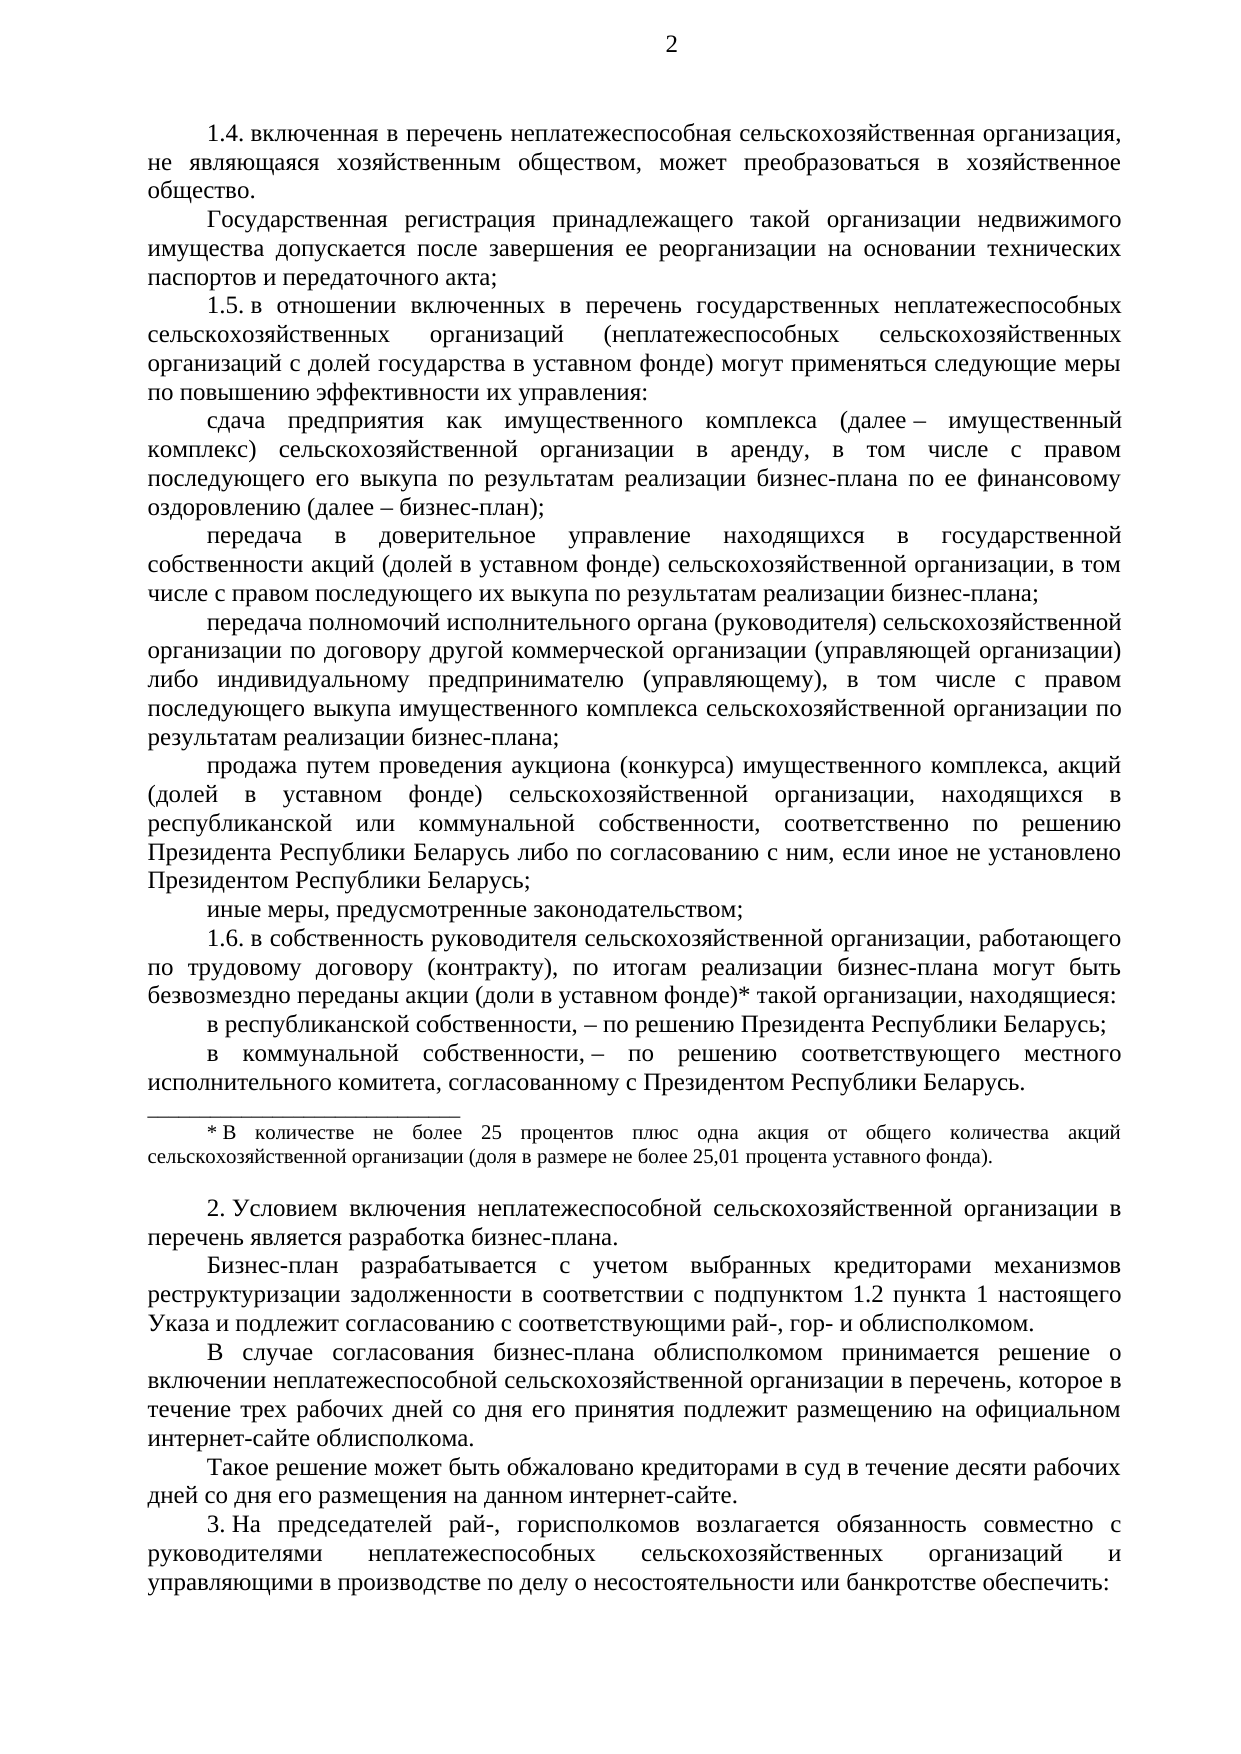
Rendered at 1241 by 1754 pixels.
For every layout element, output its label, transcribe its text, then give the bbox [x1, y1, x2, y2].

text 1.4. включенная в перечень неплатежеспособная сельскохозяйственная организация, не являющаяся хозяйственным обществом, может преобразоваться в хозяйственное общество. [147, 118, 1122, 204]
text 2. Условием включения неплатежеспособной сельскохозяйственной организации в перечень является разработка бизнес-плана. [147, 1193, 1122, 1250]
text * В количестве не более 25 процентов плюс одна акция от общего количества акций сельскохозяйственной организации (доля в размере не более 25,01 процента уставного фонда). [147, 1120, 1122, 1168]
text передача полномочий исполнительного органа (руководителя) сельскохозяйственной организации по договору другой коммерческой организации (управляющей организации) либо индивидуальному предпринимателю (управляющему), в том числе с правом последующего выкупа имущественного комплекса сельскохозяйственной организации по результатам реализации бизнес-плана; [147, 607, 1122, 751]
text в республиканской собственности, – по решению Президента Республики Беларусь; [147, 1009, 1122, 1038]
text 1.6. в собственность руководителя сельскохозяйственной организации, работающего по трудовому договору (контракту), по итогам реализации бизнес-плана могут быть безвозмездно переданы акции (доли в уставном фонде)* такой организации, находящиеся: [147, 923, 1122, 1009]
text продажа путем проведения аукциона (конкурса) имущественного комплекса, акций (долей в уставном фонде) сельскохозяйственной организации, находящихся в республиканской или коммунальной собственности, соответственно по решению Президента Республики Беларусь либо по согласованию с ним, если иное не установлено Президентом Республики Беларусь; [147, 751, 1122, 894]
text передача в доверительное управление находящихся в государственной собственности акций (долей в уставном фонде) сельскохозяйственной организации, в том числе с правом последующего их выкупа по результатам реализации бизнес-плана; [147, 521, 1122, 607]
text 1.5. в отношении включенных в перечень государственных неплатежеспособных сельскохозяйственных организаций (неплатежеспособных сельскохозяйственных организаций с долей государства в уставном фонде) могут применяться следующие меры по повышению эффективности их управления: [147, 291, 1122, 406]
text в коммунальной собственности, – по решению соответствующего местного исполнительного комитета, согласованному с Президентом Республики Беларусь. [147, 1038, 1122, 1096]
text ______________________________ [147, 1096, 1122, 1120]
text сдача предприятия как имущественного комплекса (далее – имущественный комплекс) сельскохозяйственной организации в аренду, в том числе с правом последующего его выкупа по результатам реализации бизнес-плана по ее финансовому оздоровлению (далее – бизнес-план); [147, 406, 1122, 521]
text 3. На председателей рай-, горисполкомов возлагается обязанность совместно с руководителями неплатежеспособных сельскохозяйственных организаций и управляющими в производстве по делу о несостоятельности или банкротстве обеспечить: [147, 1509, 1122, 1595]
text В случае согласования бизнес-плана облисполкомом принимается решение о включении неплатежеспособной сельскохозяйственной организации в перечень, которое в течение трех рабочих дней со дня его принятия подлежит размещению на официальном интернет-сайте облисполкома. [147, 1337, 1122, 1452]
text Такое решение может быть обжаловано кредиторами в суд в течение десяти рабочих дней со дня его размещения на данном интернет-сайте. [147, 1452, 1122, 1509]
text Государственная регистрация принадлежащего такой организации недвижимого имущества допускается после завершения ее реорганизации на основании технических паспортов и передаточного акта; [147, 204, 1122, 291]
text иные меры, предусмотренные законодательством; [147, 894, 1122, 923]
text Бизнес-план разрабатывается с учетом выбранных кредиторами механизмов реструктуризации задолженности в соответствии с подпунктом 1.2 пункта 1 настоящего Указа и подлежит согласованию с соответствующими рай-, гор- и облисполкомом. [147, 1250, 1122, 1337]
